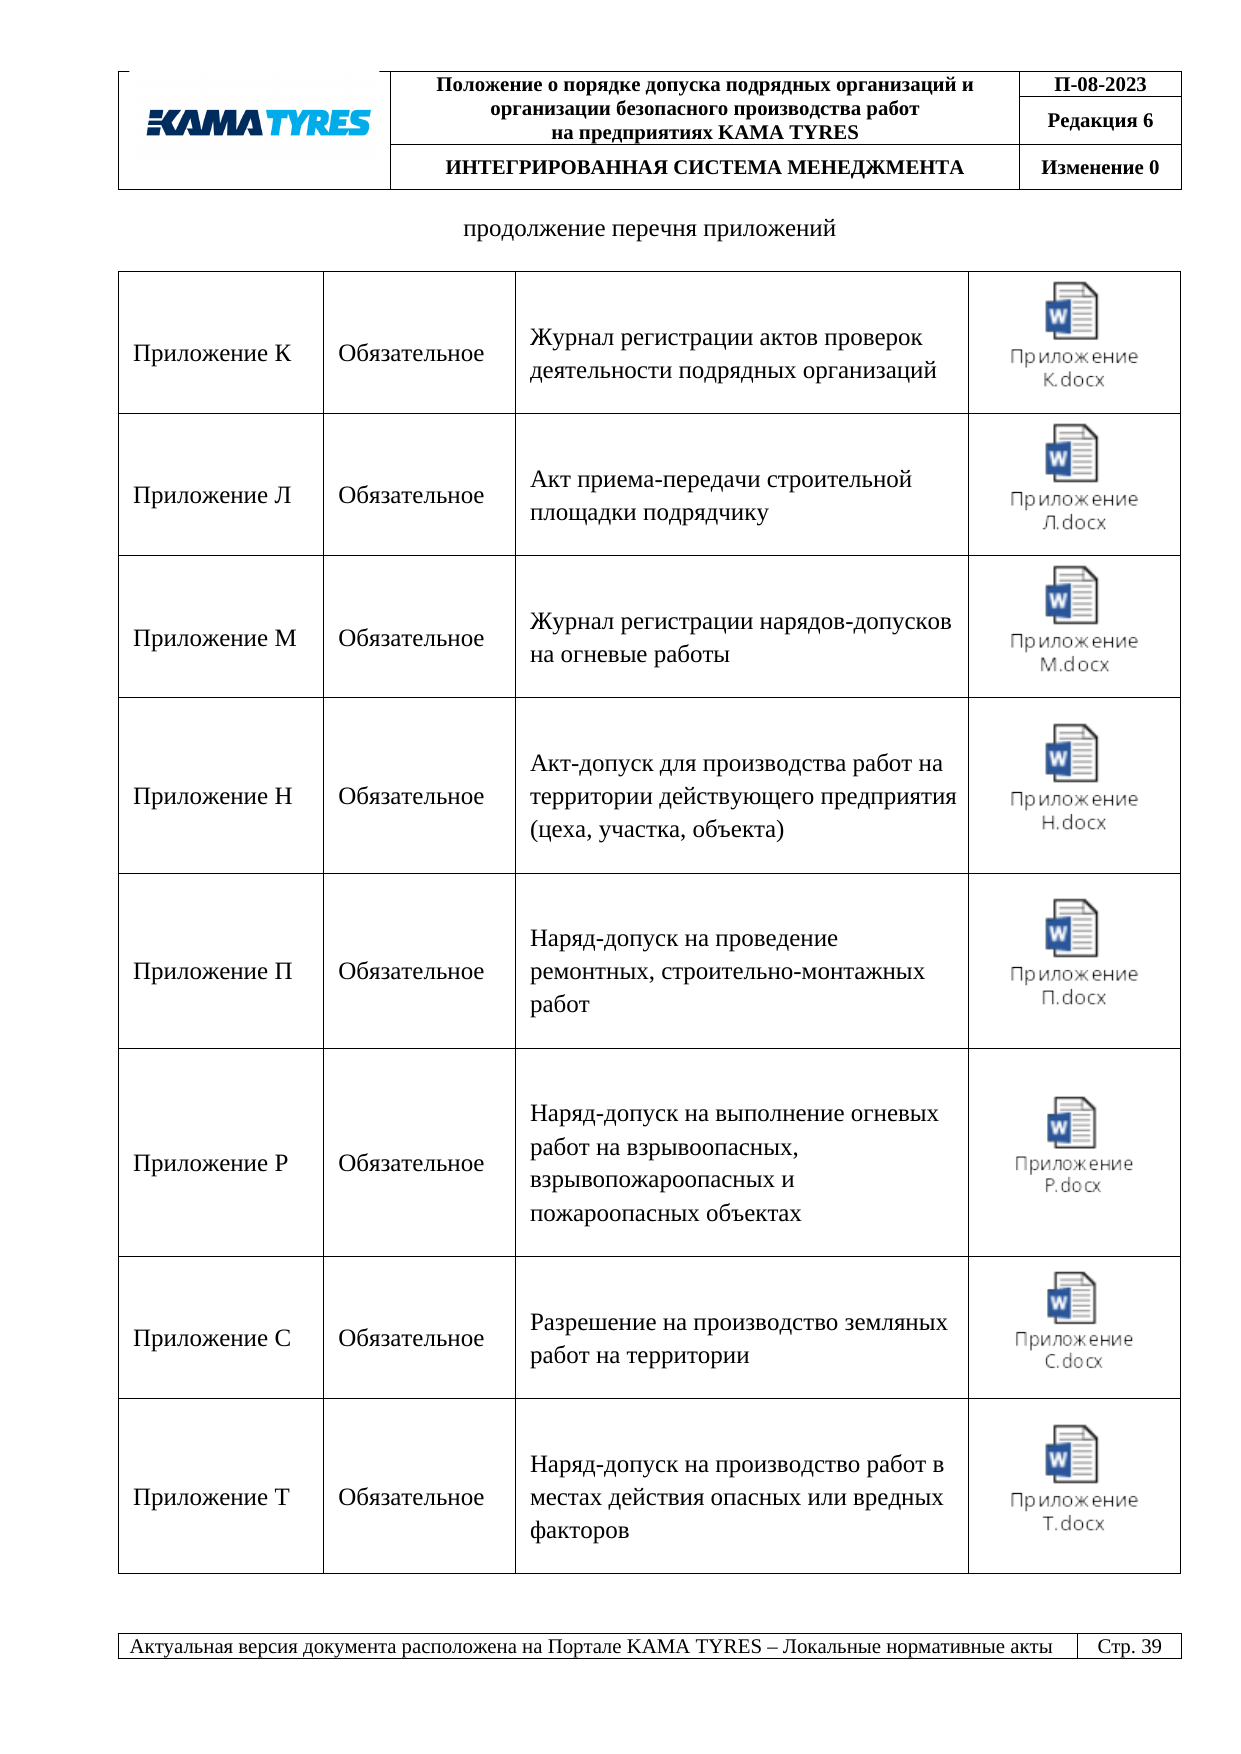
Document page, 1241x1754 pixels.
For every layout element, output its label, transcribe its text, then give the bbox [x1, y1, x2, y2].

table_cell Приложение Н [119, 698, 323, 872]
table_cell [969, 698, 1180, 872]
table_cell Обязательное [324, 414, 515, 555]
table_cell [969, 556, 1180, 697]
picture [129, 71, 380, 166]
text продолжение перечня приложений [118, 213, 1181, 242]
table_cell [969, 1257, 1180, 1398]
table_cell Приложение С [119, 1257, 323, 1398]
table_cell [969, 874, 1180, 1047]
table_cell [969, 1049, 1180, 1256]
table_header Приложение К [119, 272, 323, 413]
table_cell Журнал регистрации нарядов-допусков на огневые работы [516, 556, 968, 697]
table_cell Обязательное [324, 1257, 515, 1398]
table_cell Разрешение на производство земляных работ на территории [516, 1257, 968, 1398]
table_cell [969, 414, 1180, 555]
table_cell Приложение П [119, 874, 323, 1047]
table_cell Наряд-допуск на производство работ в местах действия опасных или вредных факторов [516, 1399, 968, 1573]
table_cell Приложение Р [119, 1049, 323, 1256]
table_header [969, 272, 1180, 413]
table_cell [969, 1399, 1180, 1573]
table_cell Обязательное [324, 1049, 515, 1256]
table_cell Приложение Л [119, 414, 323, 555]
table_header Журнал регистрации актов проверок деятельности подрядных организаций [516, 272, 968, 413]
table_cell Приложение Т [119, 1399, 323, 1573]
table_cell Обязательное [324, 1399, 515, 1573]
table_cell Обязательное [324, 874, 515, 1047]
table_cell Акт-допуск для производства работ на территории действующего предприятия (цеха, участка, объекта) [516, 698, 968, 872]
table_cell Обязательное [324, 698, 515, 872]
table_cell Акт приема-передачи строительной площадки подрядчику [516, 414, 968, 555]
table_cell Приложение М [119, 556, 323, 697]
table_cell Наряд-допуск на проведение ремонтных, строительно-монтажных работ [516, 874, 968, 1047]
table_cell Наряд-допуск на выполнение огневых работ на взрывоопасных, взрывопожароопасных и пожароопасных объектах [516, 1049, 968, 1256]
table_cell Обязательное [324, 556, 515, 697]
table_header Обязательное [324, 272, 515, 413]
